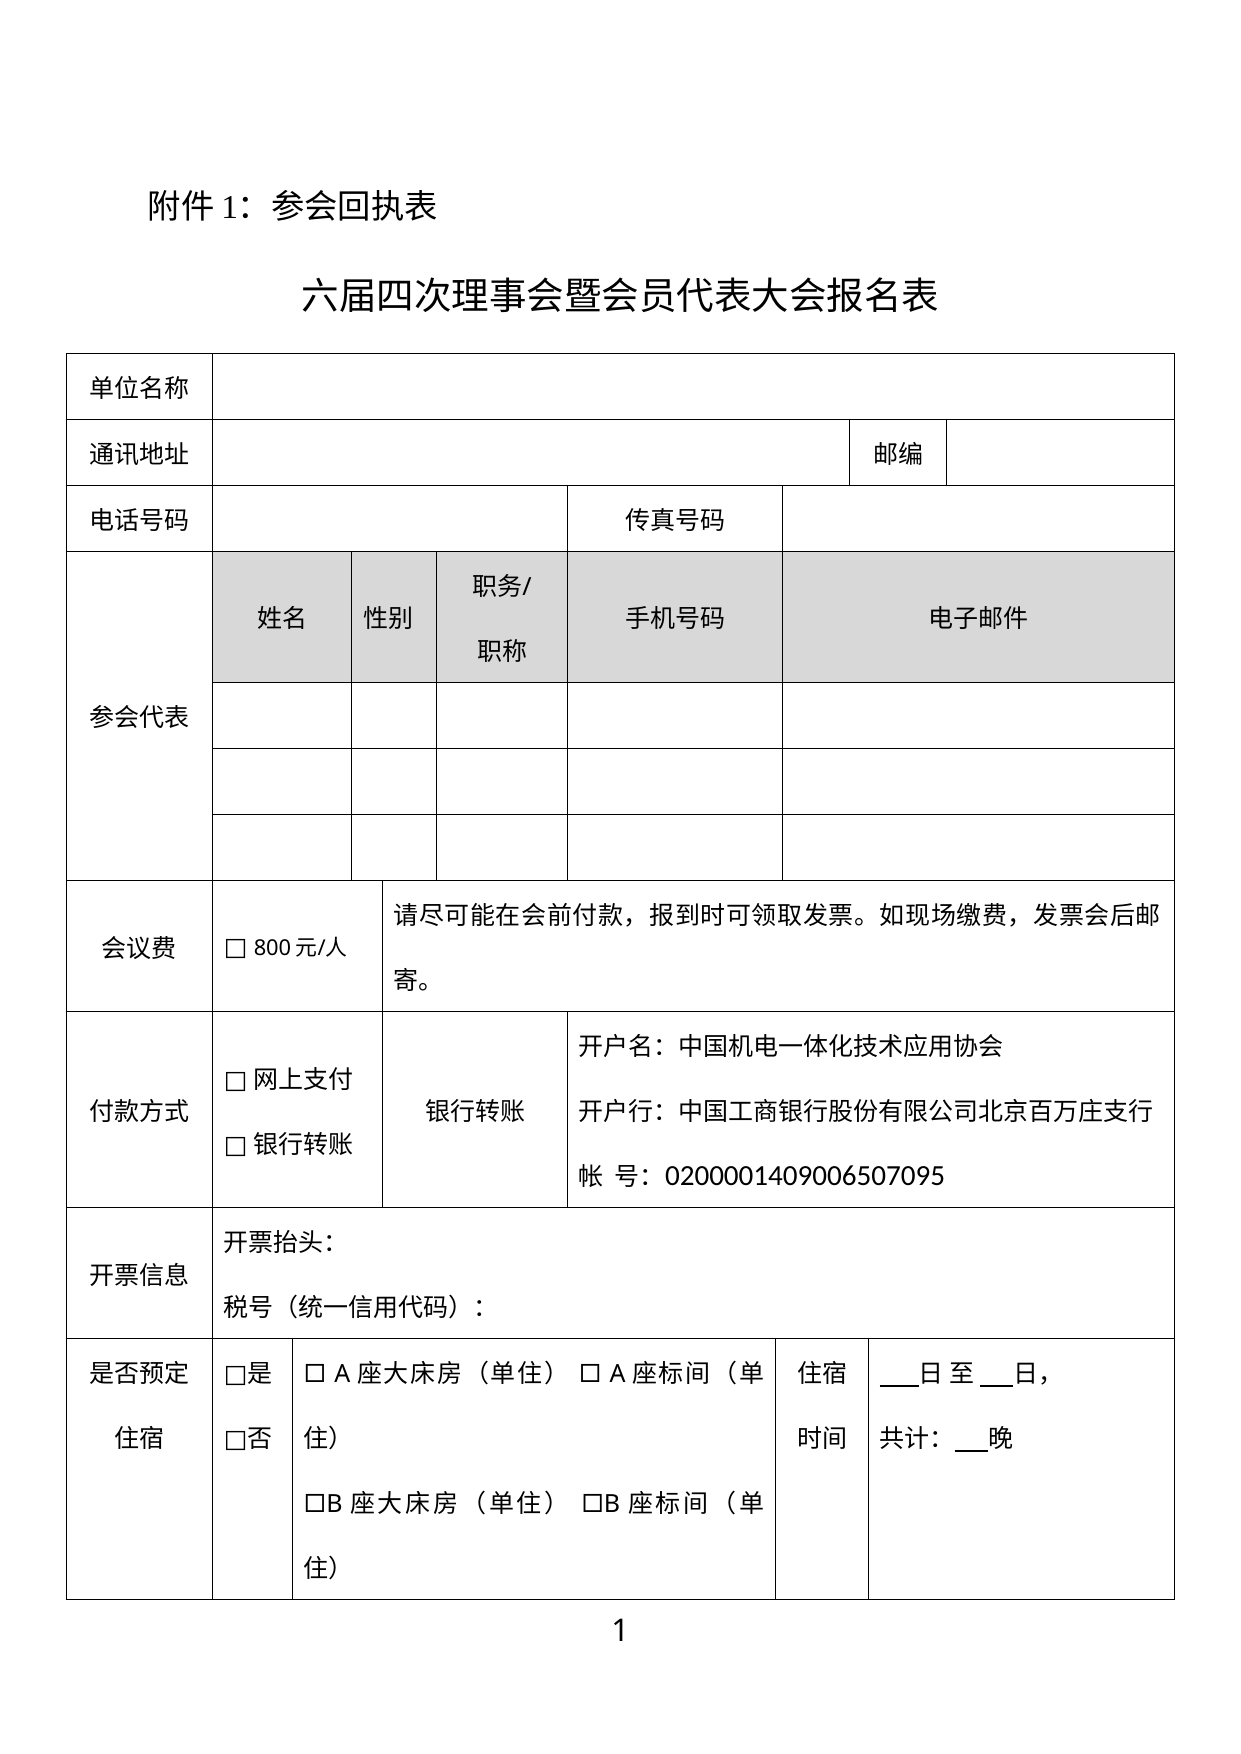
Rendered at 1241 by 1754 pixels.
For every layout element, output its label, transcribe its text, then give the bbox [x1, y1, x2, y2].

table_header 单位名称 [67, 354, 212, 419]
table_cell [783, 815, 1174, 880]
table_cell [213, 420, 849, 485]
table_cell [213, 683, 351, 748]
table_cell □ 网上支付 □ 银行转账 [213, 1012, 382, 1207]
table_cell 会议费 [67, 881, 212, 1011]
table_cell 职务/ 职称 [437, 552, 567, 682]
table_cell [568, 683, 782, 748]
table_cell [568, 749, 782, 814]
table_cell 开票抬头： 税号（统一信用代码）： [213, 1208, 1174, 1338]
table_cell [437, 749, 567, 814]
table_cell 开户名：中国机电一体化技术应用协会 开户行：中国工商银行股份有限公司北京百万庄支行 帐 号：0200001409006507095 [568, 1012, 1174, 1207]
table_cell 日 至 日， 共计： 晚 [869, 1339, 1174, 1599]
table_cell 参会代表 [67, 552, 212, 880]
table_cell [352, 815, 436, 880]
table_cell 姓名 [213, 552, 351, 682]
table_header [213, 354, 1174, 419]
table_cell [783, 486, 1174, 551]
table_cell 性别 [352, 552, 436, 682]
table_cell 是否预定住宿 [67, 1339, 212, 1599]
table_cell [568, 815, 782, 880]
table_cell 银行转账 [383, 1012, 567, 1207]
table_cell 通讯地址 [67, 420, 212, 485]
table_cell 住宿 时间 [776, 1339, 868, 1599]
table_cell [293, 1339, 775, 1599]
table_cell [437, 815, 567, 880]
table_cell □是 □否 [213, 1339, 292, 1599]
table_cell 电话号码 [67, 486, 212, 551]
table_cell [213, 749, 351, 814]
table_cell [783, 683, 1174, 748]
table_cell 开票信息 [67, 1208, 212, 1338]
table_cell □ 800元/人 [213, 881, 382, 1011]
table_cell [213, 815, 351, 880]
table_cell [213, 486, 567, 551]
table_cell [783, 749, 1174, 814]
table_cell 传真号码 [568, 486, 782, 551]
table_cell 手机号码 [568, 552, 782, 682]
table_cell [947, 420, 1174, 485]
table_cell [352, 683, 436, 748]
table_cell [352, 749, 436, 814]
text 附件1：参会回执表 [148, 172, 1093, 237]
table_cell 付款方式 [67, 1012, 212, 1207]
table_cell 请尽可能在会前付款，报到时可领取发票。如现场缴费，发票会后邮寄。 [383, 881, 1174, 1011]
table_cell [437, 683, 567, 748]
table_cell 电子邮件 [783, 552, 1174, 682]
text 六届四次理事会暨会员代表大会报名表 [148, 261, 1093, 326]
table_cell 邮编 [850, 420, 946, 485]
